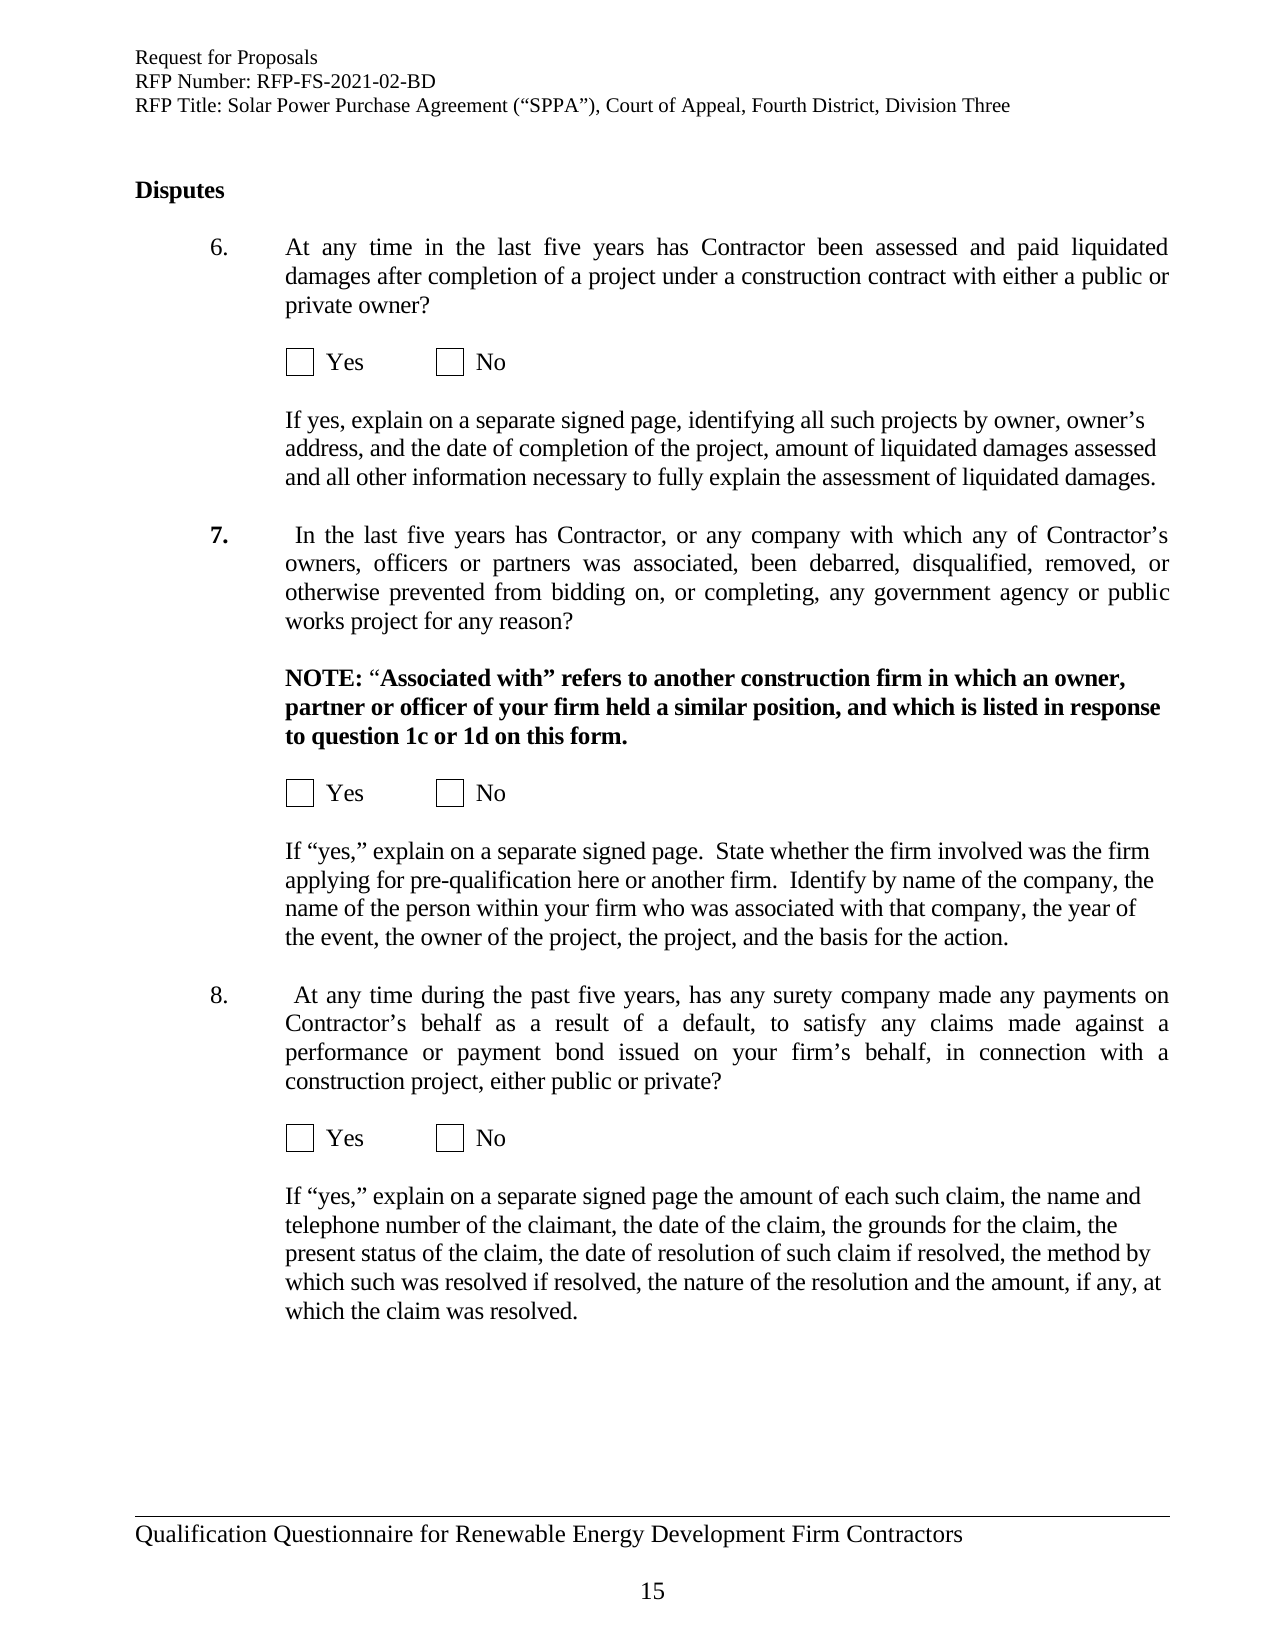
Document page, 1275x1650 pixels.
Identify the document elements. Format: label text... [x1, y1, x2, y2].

text NOTE: “Associated with” refers to another construction firm in which an owner, partner or officer of your firm held a similar position, and which is listed in response to question 1c or 1d on this form. [285, 663, 1170, 750]
text Yes No [210, 1123, 1170, 1152]
text If yes, explain on a separate signed page, identifying all such projects by owner, owner’s address, and the date of completion of the project, amount of liquidated damages assessed and all other information necessary to fully explain the assessment of liquidated damages. [285, 405, 1170, 491]
list At any time during the past five years, has any surety company made any payments on Contractor’s behalf as a result of a default, to satisfy any claims made against a performance or payment bond issued on your firm’s behalf, in connection with a construction project, either public or private? [210, 980, 1170, 1095]
list At any time in the last five years has Contractor been assessed and paid liquidated damages after completion of a project under a construction contract with either a public or private owner? [210, 232, 1170, 318]
list In the last five years has Contractor, or any company with which any of Contractor’s owners, officers or partners was associated, been debarred, disqualified, removed, or otherwise prevented from bidding on, or completing, any government agency or public works project for any reason? [210, 520, 1170, 635]
text Yes No [210, 347, 1170, 376]
text If “yes,” explain on a separate signed page. State whether the firm involved was the firm applying for pre-qualification here or another firm. Identify by name of the company, the name of the person within your firm who was associated with that company, the year of the event, the owner of the project, the project, and the basis for the action. [285, 836, 1170, 951]
text Yes No [210, 778, 1170, 807]
text Disputes [135, 175, 1170, 203]
text If “yes,” explain on a separate signed page the amount of each such claim, the name and telephone number of the claimant, the date of the claim, the grounds for the claim, the present status of the claim, the date of resolution of such claim if resolved, the method by which such was resolved if resolved, the nature of the resolution and the amount, if any, at which the claim was resolved. [285, 1181, 1170, 1325]
